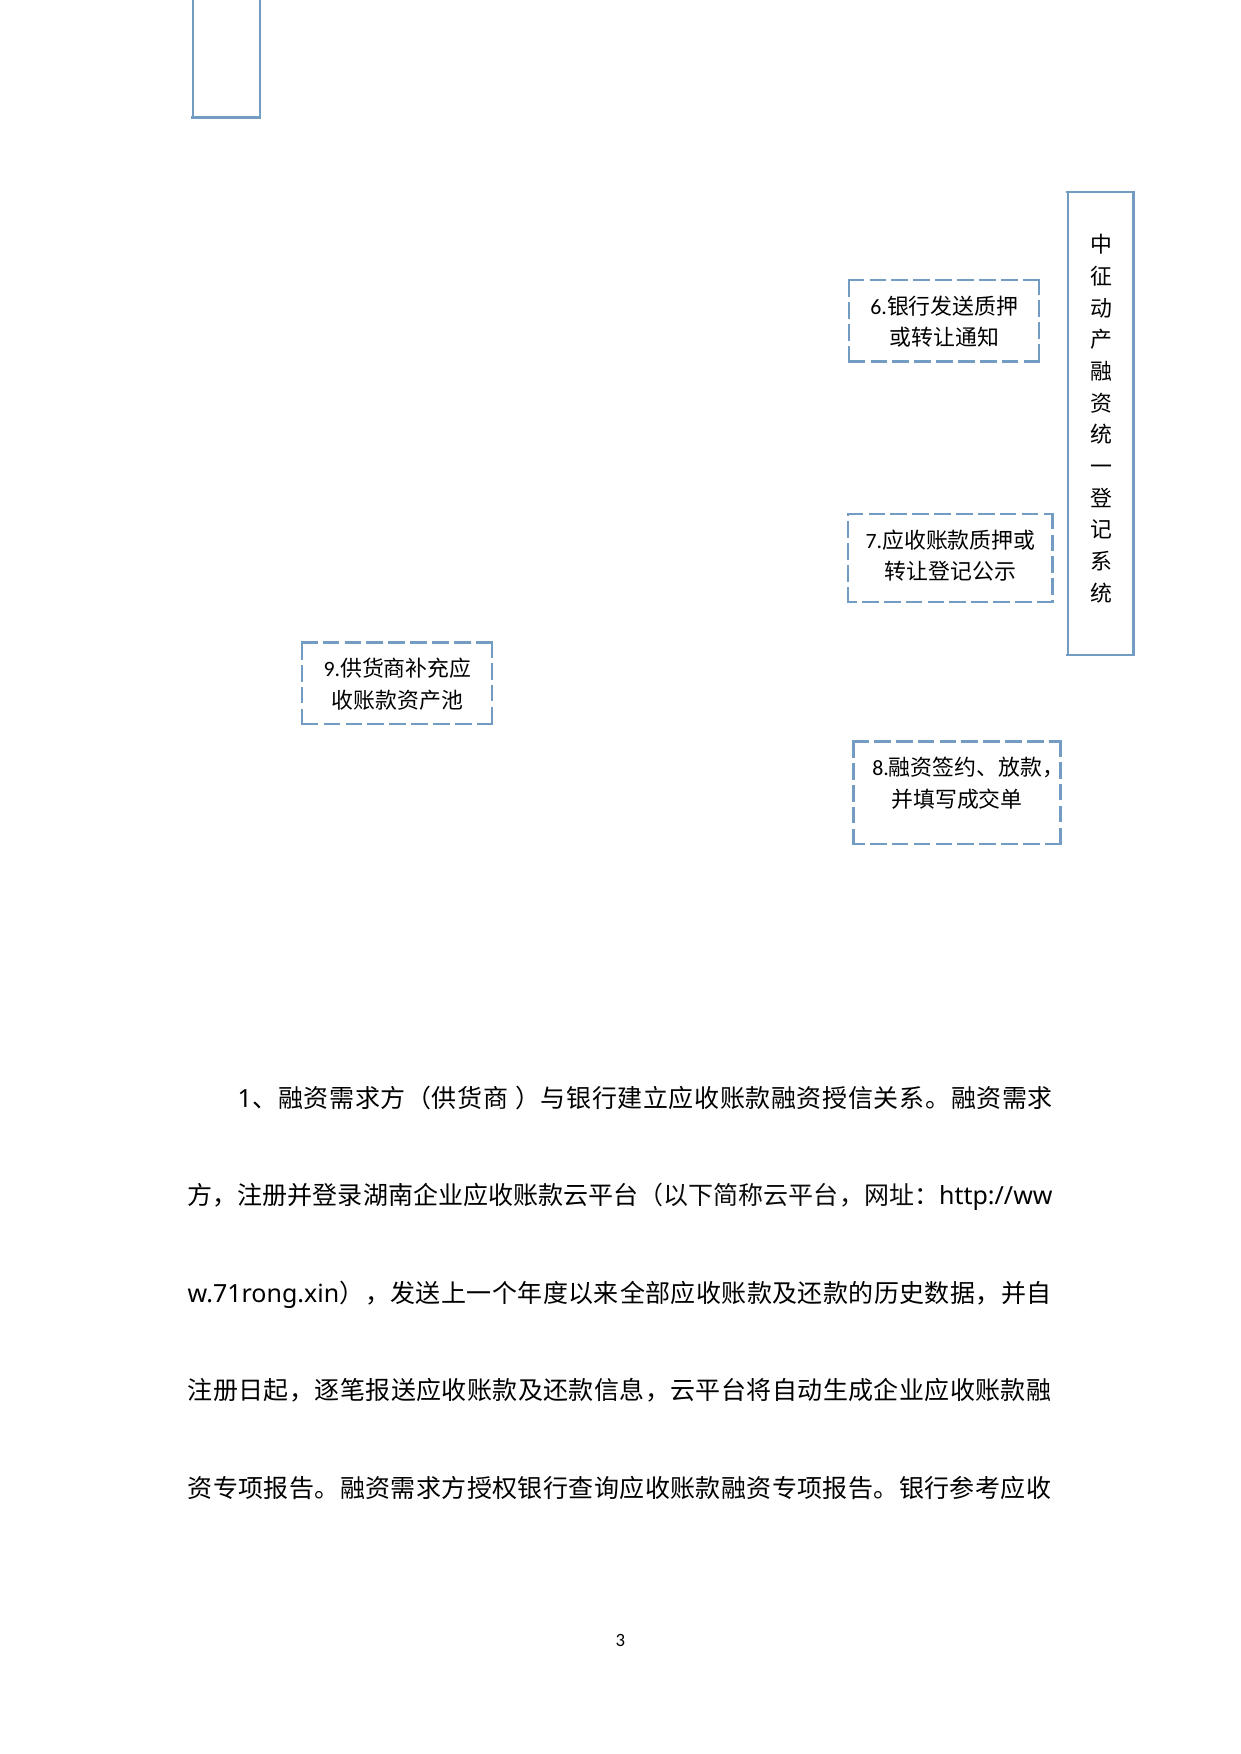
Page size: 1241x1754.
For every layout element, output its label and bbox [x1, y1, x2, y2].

text [187, 1064, 1053, 1519]
